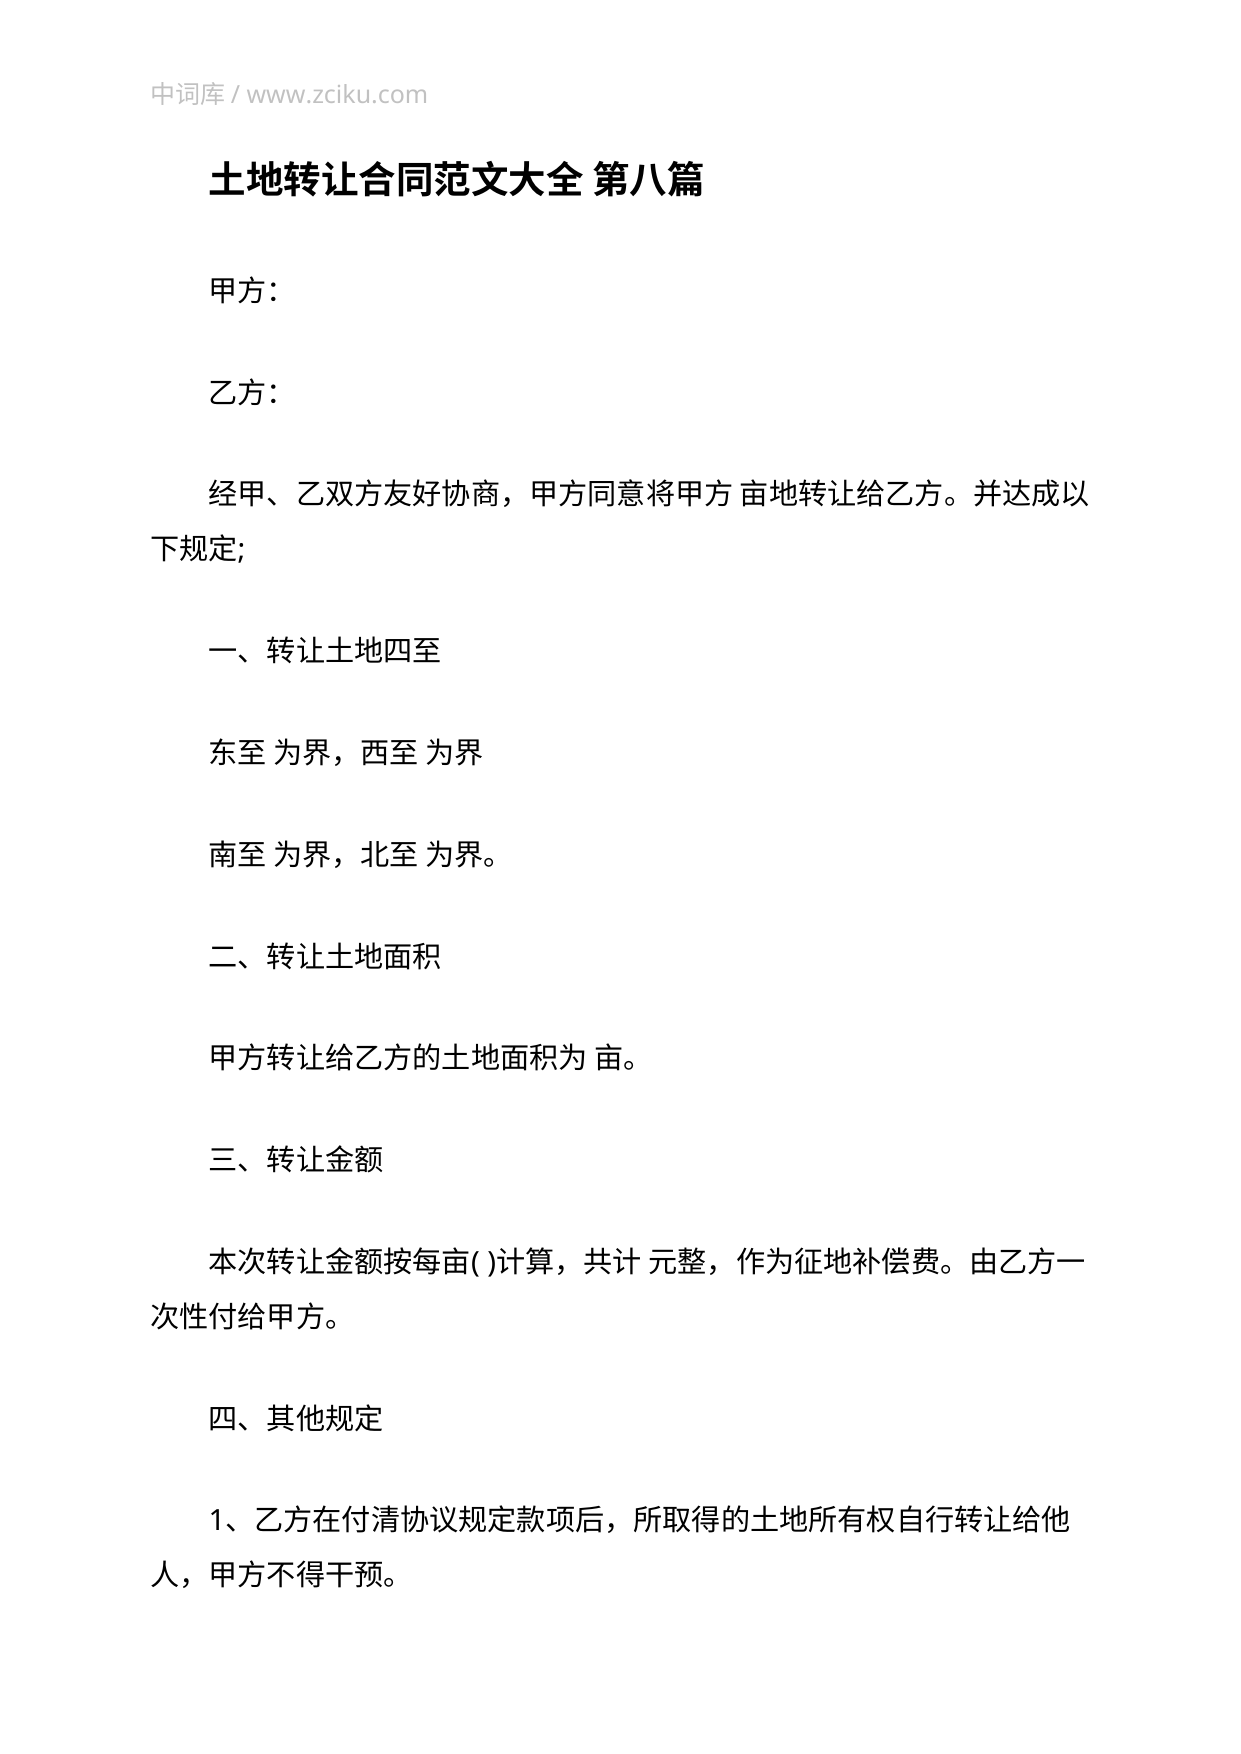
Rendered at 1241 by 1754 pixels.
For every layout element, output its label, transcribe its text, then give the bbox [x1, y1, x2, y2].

text 东至 为界，西至 为界 [150, 729, 1090, 772]
text 甲方： [150, 267, 1090, 310]
text 三、转让金额 [150, 1137, 1090, 1179]
text 经甲、乙双方友好协商，甲方同意将甲方 亩地转让给乙方。并达成以下规定; [150, 471, 1090, 568]
text 1、乙方在付清协议规定款项后，所取得的土地所有权自行转让给他人，甲方不得干预。 [150, 1497, 1090, 1594]
text 甲方转让给乙方的土地面积为 亩。 [150, 1035, 1090, 1077]
text 一、转让土地四至 [150, 628, 1090, 670]
text 南至 为界，北至 为界。 [150, 831, 1090, 874]
text 四、其他规定 [150, 1395, 1090, 1437]
text 乙方： [150, 369, 1090, 411]
text 本次转让金额按每亩( )计算，共计 元整，作为征地补偿费。由乙方一次性付给甲方。 [150, 1238, 1090, 1336]
text 二、转让土地面积 [150, 933, 1090, 975]
text 土地转让合同范文大全 第八篇 [150, 150, 1090, 204]
